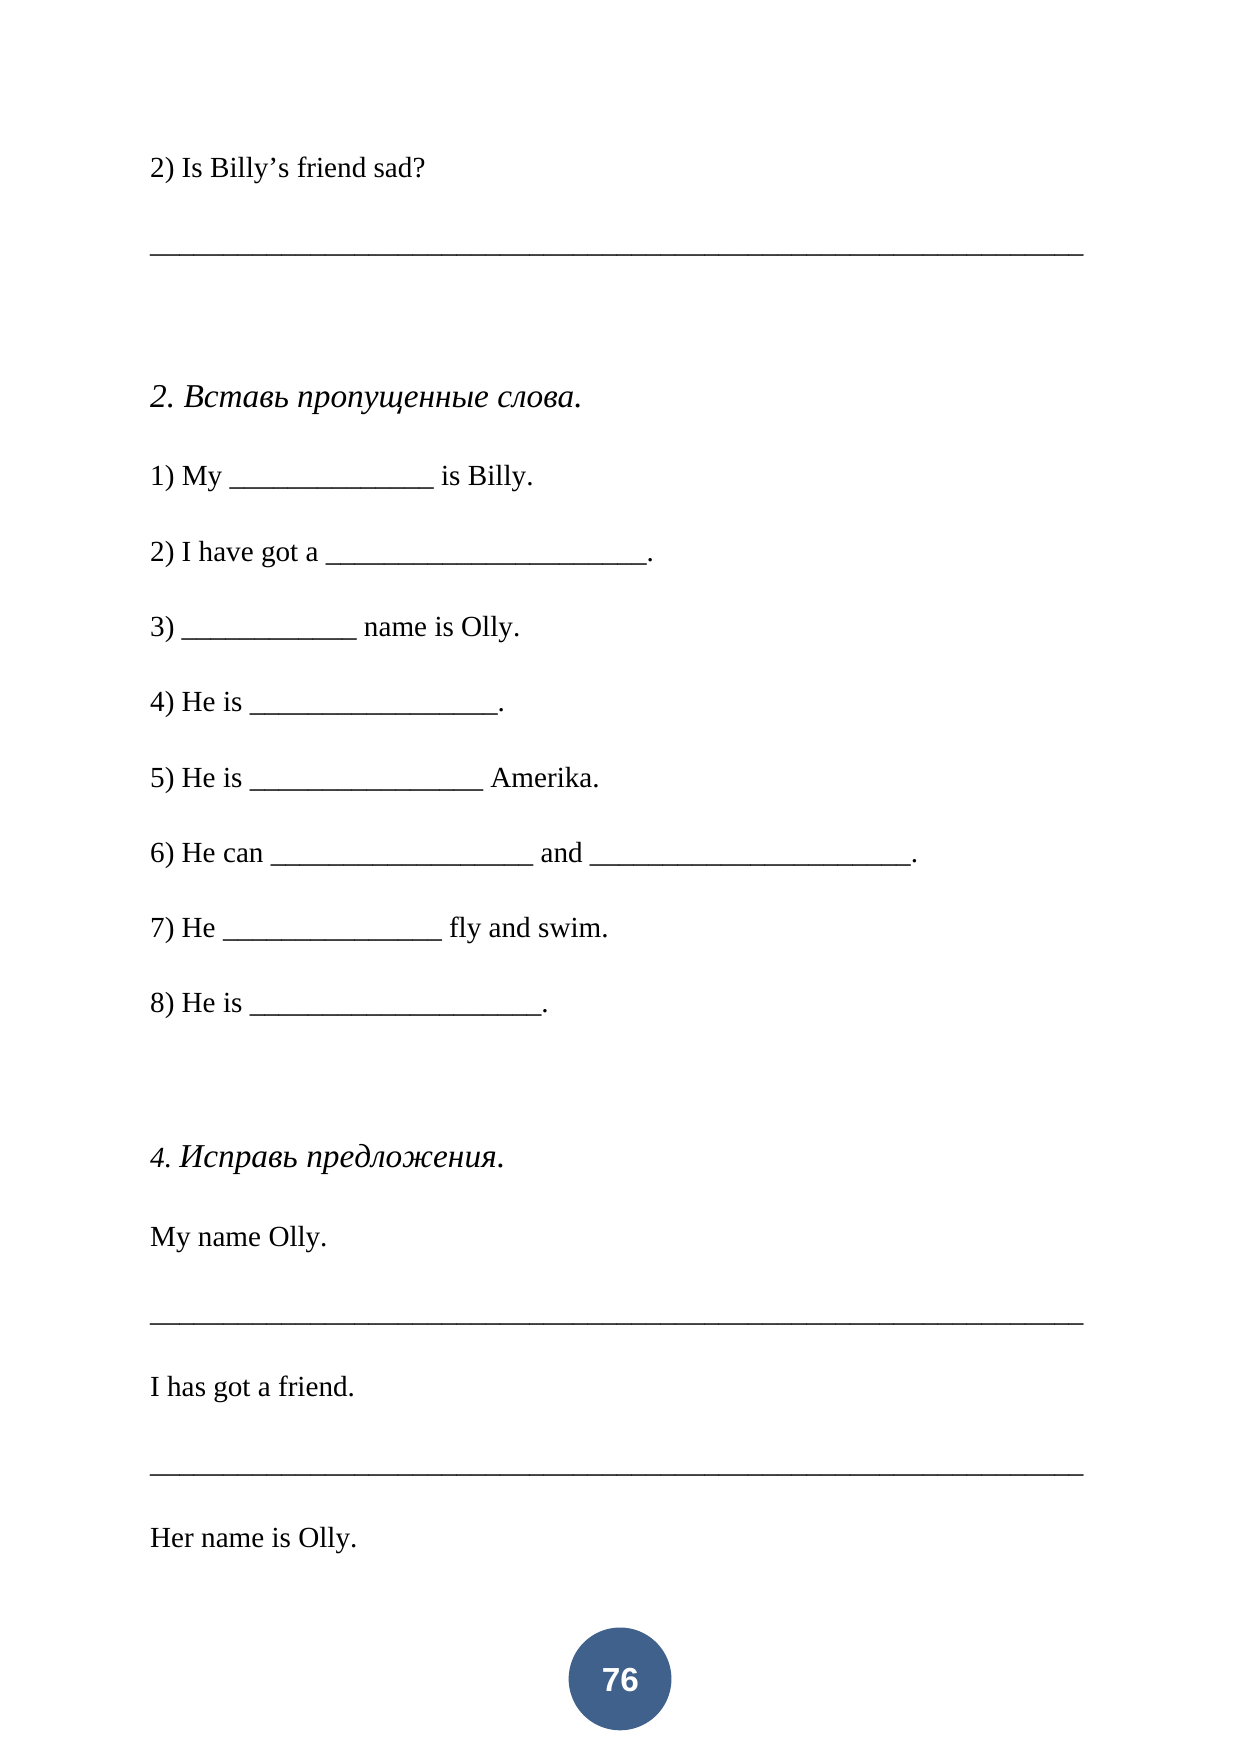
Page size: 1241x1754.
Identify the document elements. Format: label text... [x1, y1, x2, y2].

text Her name is Olly. [150, 1520, 1090, 1553]
text 4) He is _________________. [150, 684, 1090, 718]
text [150, 1294, 1090, 1328]
text 2) Is Billy’s friend sad? [150, 150, 1090, 183]
text 2) I have got a ______________________. [150, 534, 1090, 567]
text My name Olly. [150, 1219, 1090, 1252]
text 7) He _______________ fly and swim. [150, 910, 1090, 944]
text 6) He can __________________ and ______________________. [150, 835, 1090, 868]
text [150, 225, 1090, 259]
text I has got a friend. [150, 1369, 1090, 1403]
text 1) My ______________ is Billy. [150, 458, 1090, 492]
text 8) He is ____________________. [150, 986, 1090, 1019]
text 4. Исправь предложения. [150, 1136, 1090, 1174]
text 2. Вставь пропущенные слова. [150, 376, 1090, 414]
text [150, 1445, 1090, 1478]
text 3) ____________ name is Olly. [150, 609, 1090, 643]
text 5) He is ________________ Amerika. [150, 760, 1090, 793]
